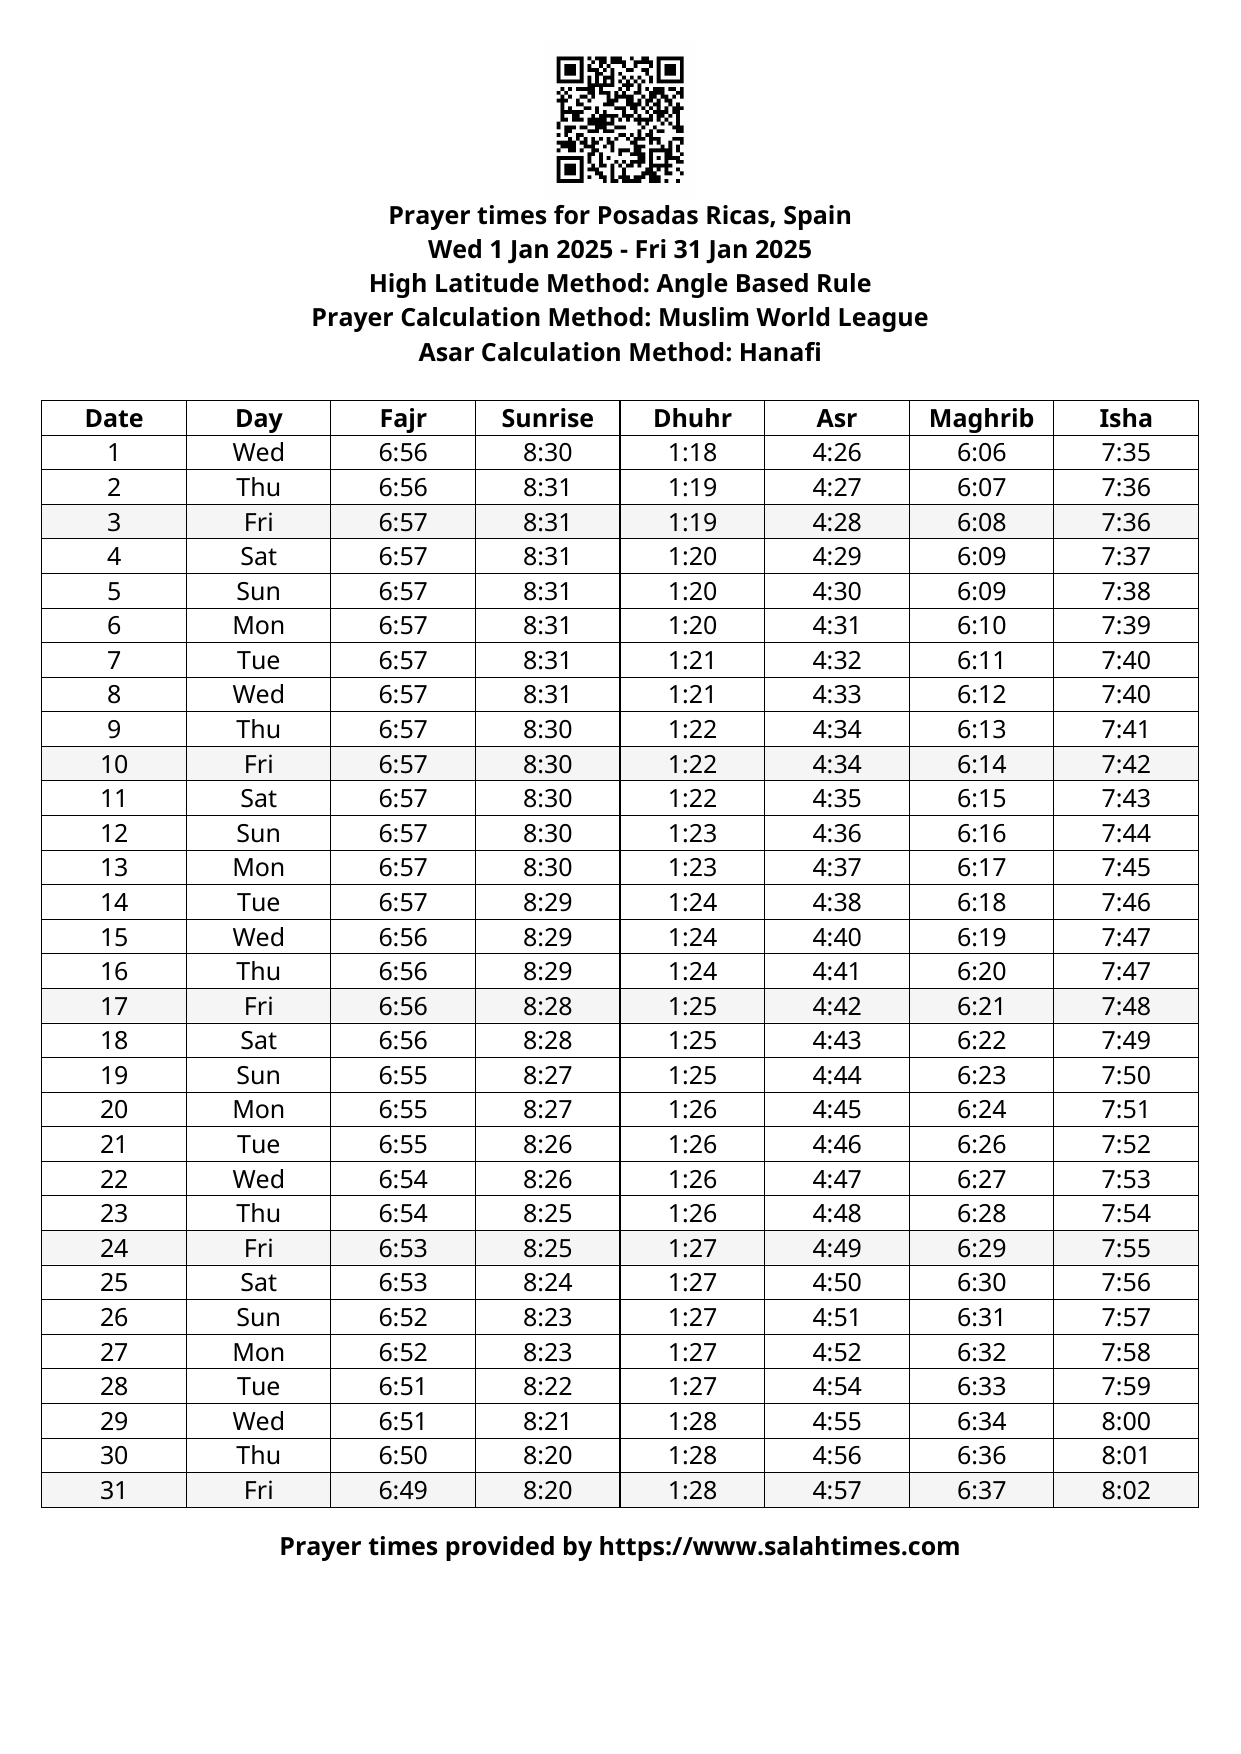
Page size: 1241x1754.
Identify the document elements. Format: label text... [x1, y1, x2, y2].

table_cell 7:58 [1054, 1335, 1198, 1368]
table_cell 6:36 [910, 1439, 1053, 1472]
table_cell 6:56 [331, 1024, 475, 1057]
table_cell 1:25 [621, 989, 764, 1022]
table_cell 1:26 [621, 1196, 764, 1230]
table_cell 1:19 [621, 470, 764, 504]
table_cell 4:31 [765, 609, 909, 642]
table_cell 8:22 [476, 1369, 619, 1403]
table_cell 30 [42, 1439, 186, 1472]
table_cell Mon [187, 609, 330, 642]
table_header Sunrise [476, 401, 619, 434]
table_cell 7:51 [1054, 1093, 1198, 1126]
table_cell 8:30 [476, 816, 619, 849]
table_cell 7:42 [1054, 747, 1198, 780]
table_cell 8:20 [476, 1473, 619, 1507]
table_header Day [187, 401, 330, 434]
table_cell Sat [187, 1024, 330, 1057]
table_cell Wed [187, 1404, 330, 1437]
table_cell 1:24 [621, 885, 764, 919]
table_cell 8:26 [476, 1127, 619, 1161]
table_cell Tue [187, 1127, 330, 1161]
table_cell 6:08 [910, 505, 1053, 538]
table_cell 28 [42, 1369, 186, 1403]
table_cell Wed [187, 436, 330, 469]
text High Latitude Method: Angle Based Rule [42, 266, 1198, 300]
table_cell 4:48 [765, 1196, 909, 1230]
table_header Fajr [331, 401, 475, 434]
table_cell 7:54 [1054, 1196, 1198, 1230]
table_cell 1:21 [621, 643, 764, 677]
table_cell 6:57 [331, 539, 475, 573]
text Prayer times for Posadas Ricas, Spain [42, 198, 1198, 232]
table_cell 6:57 [331, 574, 475, 607]
table_cell 8:31 [476, 574, 619, 607]
text Asar Calculation Method: Hanafi [42, 334, 1198, 368]
text Prayer times provided by https://www.salahtimes.com [42, 1528, 1198, 1563]
table_cell 8:20 [476, 1439, 619, 1472]
table_cell 4:43 [765, 1024, 909, 1057]
table_cell 8:23 [476, 1300, 619, 1334]
table_cell 1:26 [621, 1093, 764, 1126]
table_cell 7:50 [1054, 1058, 1198, 1092]
table_cell Mon [187, 1335, 330, 1368]
table_cell 6:21 [910, 989, 1053, 1022]
table_cell 4:30 [765, 574, 909, 607]
table_cell 7:35 [1054, 436, 1198, 469]
table_cell 8:24 [476, 1266, 619, 1299]
table_cell 8:31 [476, 609, 619, 642]
table_cell 6:54 [331, 1162, 475, 1195]
text Prayer Calculation Method: Muslim World League [42, 300, 1198, 334]
table_cell 7:40 [1054, 643, 1198, 677]
table_cell 6:13 [910, 712, 1053, 746]
table_cell 7:44 [1054, 816, 1198, 849]
table_cell Thu [187, 470, 330, 504]
table_cell 4:57 [765, 1473, 909, 1507]
table_cell 6:57 [331, 678, 475, 711]
table_cell 8:00 [1054, 1404, 1198, 1437]
table_cell 1:23 [621, 851, 764, 884]
table_cell 6:23 [910, 1058, 1053, 1092]
table_cell 6:34 [910, 1404, 1053, 1437]
table_cell 19 [42, 1058, 186, 1092]
table_cell 1:21 [621, 678, 764, 711]
table_cell Tue [187, 643, 330, 677]
table_cell 8:30 [476, 851, 619, 884]
table_cell 6:33 [910, 1369, 1053, 1403]
table_cell 18 [42, 1024, 186, 1057]
table_cell 1:18 [621, 436, 764, 469]
table_cell 6:53 [331, 1231, 475, 1264]
table_cell 4:56 [765, 1439, 909, 1472]
table_cell 6:24 [910, 1093, 1053, 1126]
table_cell Fri [187, 1231, 330, 1264]
table_cell 8:23 [476, 1335, 619, 1368]
table_cell 7:40 [1054, 678, 1198, 711]
table_cell 4:27 [765, 470, 909, 504]
table_cell 6:32 [910, 1335, 1053, 1368]
table_cell 6:57 [331, 643, 475, 677]
table_cell 6:15 [910, 781, 1053, 815]
table_cell 4:36 [765, 816, 909, 849]
table_cell 8:28 [476, 989, 619, 1022]
table_cell 7:36 [1054, 505, 1198, 538]
table_cell 6:27 [910, 1162, 1053, 1195]
picture [542, 41, 699, 198]
table_cell 6:52 [331, 1300, 475, 1334]
table_cell 7:57 [1054, 1300, 1198, 1334]
table_cell 4:51 [765, 1300, 909, 1334]
table_cell 1:24 [621, 954, 764, 988]
table_cell 29 [42, 1404, 186, 1437]
table_cell 1:22 [621, 781, 764, 815]
table_cell 6:56 [331, 954, 475, 988]
table_cell 7:47 [1054, 920, 1198, 953]
table_cell 9 [42, 712, 186, 746]
text Wed 1 Jan 2025 - Fri 31 Jan 2025 [42, 232, 1198, 266]
table_cell 8:27 [476, 1093, 619, 1126]
table_cell 8:31 [476, 678, 619, 711]
table_cell 4:28 [765, 505, 909, 538]
table_cell 8:29 [476, 920, 619, 953]
table_cell 7:59 [1054, 1369, 1198, 1403]
table_cell 7:52 [1054, 1127, 1198, 1161]
table_cell 6:26 [910, 1127, 1053, 1161]
table_cell Fri [187, 989, 330, 1022]
table_cell 4:49 [765, 1231, 909, 1264]
table_cell 6:19 [910, 920, 1053, 953]
table_cell Tue [187, 1369, 330, 1403]
table_cell 27 [42, 1335, 186, 1368]
table_cell 7:39 [1054, 609, 1198, 642]
table_cell 7:47 [1054, 954, 1198, 988]
table_cell 4:45 [765, 1093, 909, 1126]
table_cell 8:29 [476, 885, 619, 919]
table_cell 8:31 [476, 539, 619, 573]
table_cell 6:50 [331, 1439, 475, 1472]
table_cell 4:34 [765, 747, 909, 780]
table_cell 6:12 [910, 678, 1053, 711]
table_cell 6:56 [331, 470, 475, 504]
table_cell 1:19 [621, 505, 764, 538]
table_cell 6:57 [331, 712, 475, 746]
table_cell 10 [42, 747, 186, 780]
table_cell 1:22 [621, 712, 764, 746]
table_cell 6:54 [331, 1196, 475, 1230]
table_cell 1:20 [621, 609, 764, 642]
table_cell 4:52 [765, 1335, 909, 1368]
table_cell 6:57 [331, 851, 475, 884]
table_cell Thu [187, 712, 330, 746]
table_cell 6:09 [910, 574, 1053, 607]
table_cell 6:51 [331, 1369, 475, 1403]
table_cell Tue [187, 885, 330, 919]
table_cell 6:10 [910, 609, 1053, 642]
table_cell 1:25 [621, 1058, 764, 1092]
table_cell 6:16 [910, 816, 1053, 849]
table_cell 21 [42, 1127, 186, 1161]
table_cell Thu [187, 1196, 330, 1230]
table_cell 16 [42, 954, 186, 988]
table_cell 7:36 [1054, 470, 1198, 504]
table_cell 6:53 [331, 1266, 475, 1299]
table_cell 6:55 [331, 1093, 475, 1126]
table_cell 4:41 [765, 954, 909, 988]
table_cell 6:56 [331, 989, 475, 1022]
table_cell 4:32 [765, 643, 909, 677]
table_cell 26 [42, 1300, 186, 1334]
table_cell Thu [187, 1439, 330, 1472]
table_cell Sun [187, 1058, 330, 1092]
table_cell 4 [42, 539, 186, 573]
table_cell 6:30 [910, 1266, 1053, 1299]
table_cell 1:26 [621, 1127, 764, 1161]
table_cell 4:37 [765, 851, 909, 884]
table_cell 4:46 [765, 1127, 909, 1161]
table_cell 6:56 [331, 920, 475, 953]
table_cell 1:28 [621, 1473, 764, 1507]
table_header Asr [765, 401, 909, 434]
table_cell 6:51 [331, 1404, 475, 1437]
table_cell 6:57 [331, 885, 475, 919]
table_cell 7:49 [1054, 1024, 1198, 1057]
table_cell Sat [187, 539, 330, 573]
table_cell 20 [42, 1093, 186, 1126]
table_cell 7:37 [1054, 539, 1198, 573]
table_cell 6:06 [910, 436, 1053, 469]
table_cell 13 [42, 851, 186, 884]
table_cell Fri [187, 747, 330, 780]
table_cell Fri [187, 505, 330, 538]
table_cell 6 [42, 609, 186, 642]
table_cell 6:57 [331, 816, 475, 849]
table_cell 8:21 [476, 1404, 619, 1437]
table_cell 8:30 [476, 747, 619, 780]
table_cell 8:28 [476, 1024, 619, 1057]
table_header Dhuhr [621, 401, 764, 434]
table_cell 4:34 [765, 712, 909, 746]
table_cell 1:25 [621, 1024, 764, 1057]
table_cell 6:49 [331, 1473, 475, 1507]
table_cell 4:42 [765, 989, 909, 1022]
table_cell 1:27 [621, 1266, 764, 1299]
table_cell 1:27 [621, 1231, 764, 1264]
table_cell Wed [187, 1162, 330, 1195]
table_cell 7:56 [1054, 1266, 1198, 1299]
table_cell Sat [187, 1266, 330, 1299]
table_cell Mon [187, 1093, 330, 1126]
table_cell 8:25 [476, 1231, 619, 1264]
table_cell 8:30 [476, 712, 619, 746]
table_cell 5 [42, 574, 186, 607]
table_cell 12 [42, 816, 186, 849]
table_cell 3 [42, 505, 186, 538]
table_cell 6:20 [910, 954, 1053, 988]
table_cell 7:41 [1054, 712, 1198, 746]
table_cell 7:38 [1054, 574, 1198, 607]
table_cell 6:18 [910, 885, 1053, 919]
table_cell 8:31 [476, 505, 619, 538]
table_cell 11 [42, 781, 186, 815]
table_cell 6:57 [331, 747, 475, 780]
table_cell 14 [42, 885, 186, 919]
table_cell 23 [42, 1196, 186, 1230]
table_cell 6:31 [910, 1300, 1053, 1334]
table_cell 4:50 [765, 1266, 909, 1299]
table_cell 8:27 [476, 1058, 619, 1092]
table_cell Sat [187, 781, 330, 815]
table_cell Sun [187, 574, 330, 607]
table_cell 8:29 [476, 954, 619, 988]
table_cell 22 [42, 1162, 186, 1195]
table_cell 6:22 [910, 1024, 1053, 1057]
table_cell Thu [187, 954, 330, 988]
table_cell 6:17 [910, 851, 1053, 884]
table_cell 8 [42, 678, 186, 711]
table_cell 8:31 [476, 470, 619, 504]
table_cell 4:47 [765, 1162, 909, 1195]
table_cell 1:20 [621, 574, 764, 607]
table_cell 4:29 [765, 539, 909, 573]
table_cell 6:29 [910, 1231, 1053, 1264]
table_cell 1:23 [621, 816, 764, 849]
table_cell Sun [187, 816, 330, 849]
table_cell 7:48 [1054, 989, 1198, 1022]
table_cell Mon [187, 851, 330, 884]
table_cell 8:25 [476, 1196, 619, 1230]
table_header Isha [1054, 401, 1198, 434]
table_cell 6:57 [331, 781, 475, 815]
table_cell Wed [187, 678, 330, 711]
table_cell 4:54 [765, 1369, 909, 1403]
table_cell 1:27 [621, 1335, 764, 1368]
table_cell 31 [42, 1473, 186, 1507]
table_cell 6:14 [910, 747, 1053, 780]
table_cell 17 [42, 989, 186, 1022]
table_cell 7:46 [1054, 885, 1198, 919]
table_cell 1:28 [621, 1404, 764, 1437]
table_cell 8:01 [1054, 1439, 1198, 1472]
table_cell 7:53 [1054, 1162, 1198, 1195]
table_cell 4:40 [765, 920, 909, 953]
table_cell 6:37 [910, 1473, 1053, 1507]
table_cell 7:55 [1054, 1231, 1198, 1264]
table_cell 4:35 [765, 781, 909, 815]
table_cell 24 [42, 1231, 186, 1264]
table_cell 1:28 [621, 1439, 764, 1472]
table_cell 6:57 [331, 505, 475, 538]
table_cell 8:26 [476, 1162, 619, 1195]
table_cell Sun [187, 1300, 330, 1334]
table_cell 6:07 [910, 470, 1053, 504]
table_cell 1:24 [621, 920, 764, 953]
table_cell 1:27 [621, 1300, 764, 1334]
table_cell 1:26 [621, 1162, 764, 1195]
table_cell 6:57 [331, 609, 475, 642]
table_cell 7:45 [1054, 851, 1198, 884]
table_cell 4:38 [765, 885, 909, 919]
table_cell 7:43 [1054, 781, 1198, 815]
table_cell 6:55 [331, 1058, 475, 1092]
table_cell 6:11 [910, 643, 1053, 677]
table_cell 2 [42, 470, 186, 504]
table_cell 15 [42, 920, 186, 953]
table_cell 4:33 [765, 678, 909, 711]
table_cell 6:09 [910, 539, 1053, 573]
table_cell 6:28 [910, 1196, 1053, 1230]
table_cell 1:27 [621, 1369, 764, 1403]
table_cell 8:30 [476, 781, 619, 815]
table_cell 6:52 [331, 1335, 475, 1368]
table_cell 4:55 [765, 1404, 909, 1437]
table_cell 8:30 [476, 436, 619, 469]
table_header Maghrib [910, 401, 1053, 434]
table_cell 1:20 [621, 539, 764, 573]
table_cell 8:31 [476, 643, 619, 677]
table_cell 1 [42, 436, 186, 469]
table_header Date [42, 401, 186, 434]
table_cell 6:55 [331, 1127, 475, 1161]
table_cell 4:44 [765, 1058, 909, 1092]
table_cell Wed [187, 920, 330, 953]
table_cell 1:22 [621, 747, 764, 780]
table_cell 4:26 [765, 436, 909, 469]
table_cell Fri [187, 1473, 330, 1507]
table_cell 8:02 [1054, 1473, 1198, 1507]
table_cell 25 [42, 1266, 186, 1299]
table_cell 6:56 [331, 436, 475, 469]
table_cell 7 [42, 643, 186, 677]
